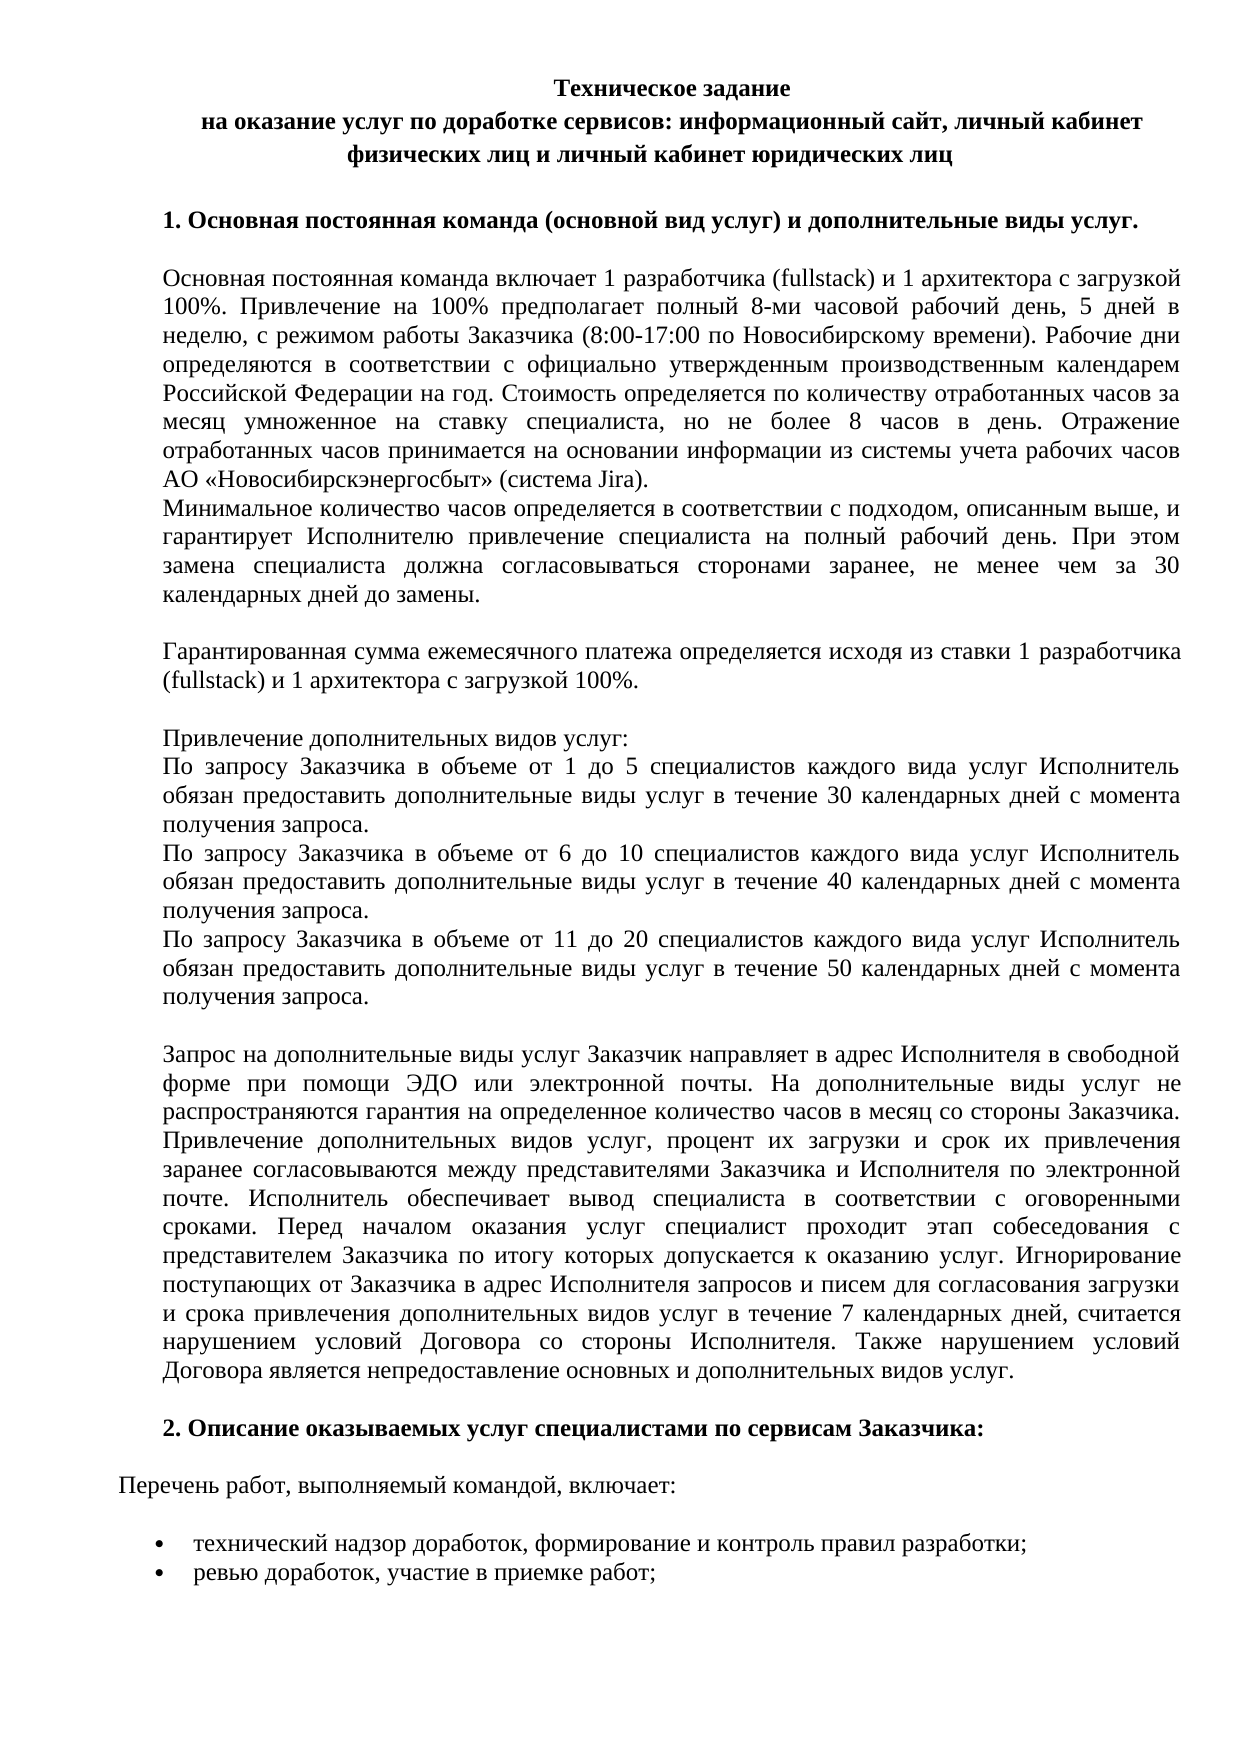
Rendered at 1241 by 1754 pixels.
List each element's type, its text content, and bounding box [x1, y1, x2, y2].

list ревью доработок, участие в приемке работ; [156, 1557, 1181, 1586]
list Гарантированная сумма ежемесячного платежа определяется исходя из ставки 1 разработчика (fullstack) и 1 архитектора с загрузкой 100%. [162, 636, 1181, 694]
list По запросу Заказчика в объеме от 11 до 20 специалистов каждого вида услуг Исполнитель обязан предоставить дополнительные виды услуг в течение 50 календарных дней с момента получения запроса. [162, 924, 1181, 1010]
list 2. Описание оказываемых услуг специалистами по сервисам Заказчика: [162, 1413, 1181, 1441]
list Запрос на дополнительные виды услуг Заказчик направляет в адрес Исполнителя в свободной форме при помощи ЭДО или электронной почты. На дополнительные виды услуг не распространяются гарантия на определенное количество часов в месяц со стороны Заказчика. Привлечение дополнительных видов услуг, процент их загрузки и срок их привлечения заранее согласовываются между представителями Заказчика и Исполнителя по электронной почте. Исполнитель обеспечивает вывод специалиста в соответствии с оговоренными сроками. Перед началом оказания услуг специалист проходит этап собеседования с представителем Заказчика по итогу которых допускается к оказанию услуг. Игнорирование поступающих от Заказчика в адрес Исполнителя запросов и писем для согласования загрузки и срока привлечения дополнительных видов услуг в течение 7 календарных дней, считается нарушением условий Договора со стороны Исполнителя. Также нарушением условий Договора является непредоставление основных и дополнительных видов услуг. [162, 1039, 1181, 1384]
text на оказание услуг по доработке сервисов: информационный сайт, личный кабинет физических лиц и личный кабинет юридических лиц [118, 106, 1181, 168]
list По запросу Заказчика в объеме от 1 до 5 специалистов каждого вида услуг Исполнитель обязан предоставить дополнительные виды услуг в течение 30 календарных дней с момента получения запроса. [162, 751, 1181, 838]
list технический надзор доработок, формирование и контроль правил разработки; [156, 1528, 1181, 1557]
text Техническое задание [118, 73, 1181, 102]
text Перечень работ, выполняемый командой, включает: [118, 1470, 1181, 1499]
list Основная постоянная команда включает 1 разработчика (fullstack) и 1 архитектора с загрузкой 100%. Привлечение на 100% предполагает полный 8-ми часовой рабочий день, 5 дней в неделю, с режимом работы Заказчика (8:00-17:00 по Новосибирскому времени). Рабочие дни определяются в соответствии с официально утвержденным производственным календарем Российской Федерации на год. Стоимость определяется по количеству отработанных часов за месяц умноженное на ставку специалиста, но не более 8 часов в день. Отражение отработанных часов принимается на основании информации из системы учета рабочих часов АО «Новосибирскэнергосбыт» (система Jira). [162, 263, 1181, 493]
list По запросу Заказчика в объеме от 6 до 10 специалистов каждого вида услуг Исполнитель обязан предоставить дополнительные виды услуг в течение 40 календарных дней с момента получения запроса. [162, 838, 1181, 924]
list Минимальное количество часов определяется в соответствии с подходом, описанным выше, и гарантирует Исполнителю привлечение специалиста на полный рабочий день. При этом замена специалиста должна согласовываться сторонами заранее, не менее чем за 30 календарных дней до замены. [162, 493, 1181, 608]
list Привлечение дополнительных видов услуг: [162, 723, 1181, 751]
list 1. Основная постоянная команда (основной вид услуг) и дополнительные виды услуг. [162, 205, 1181, 234]
